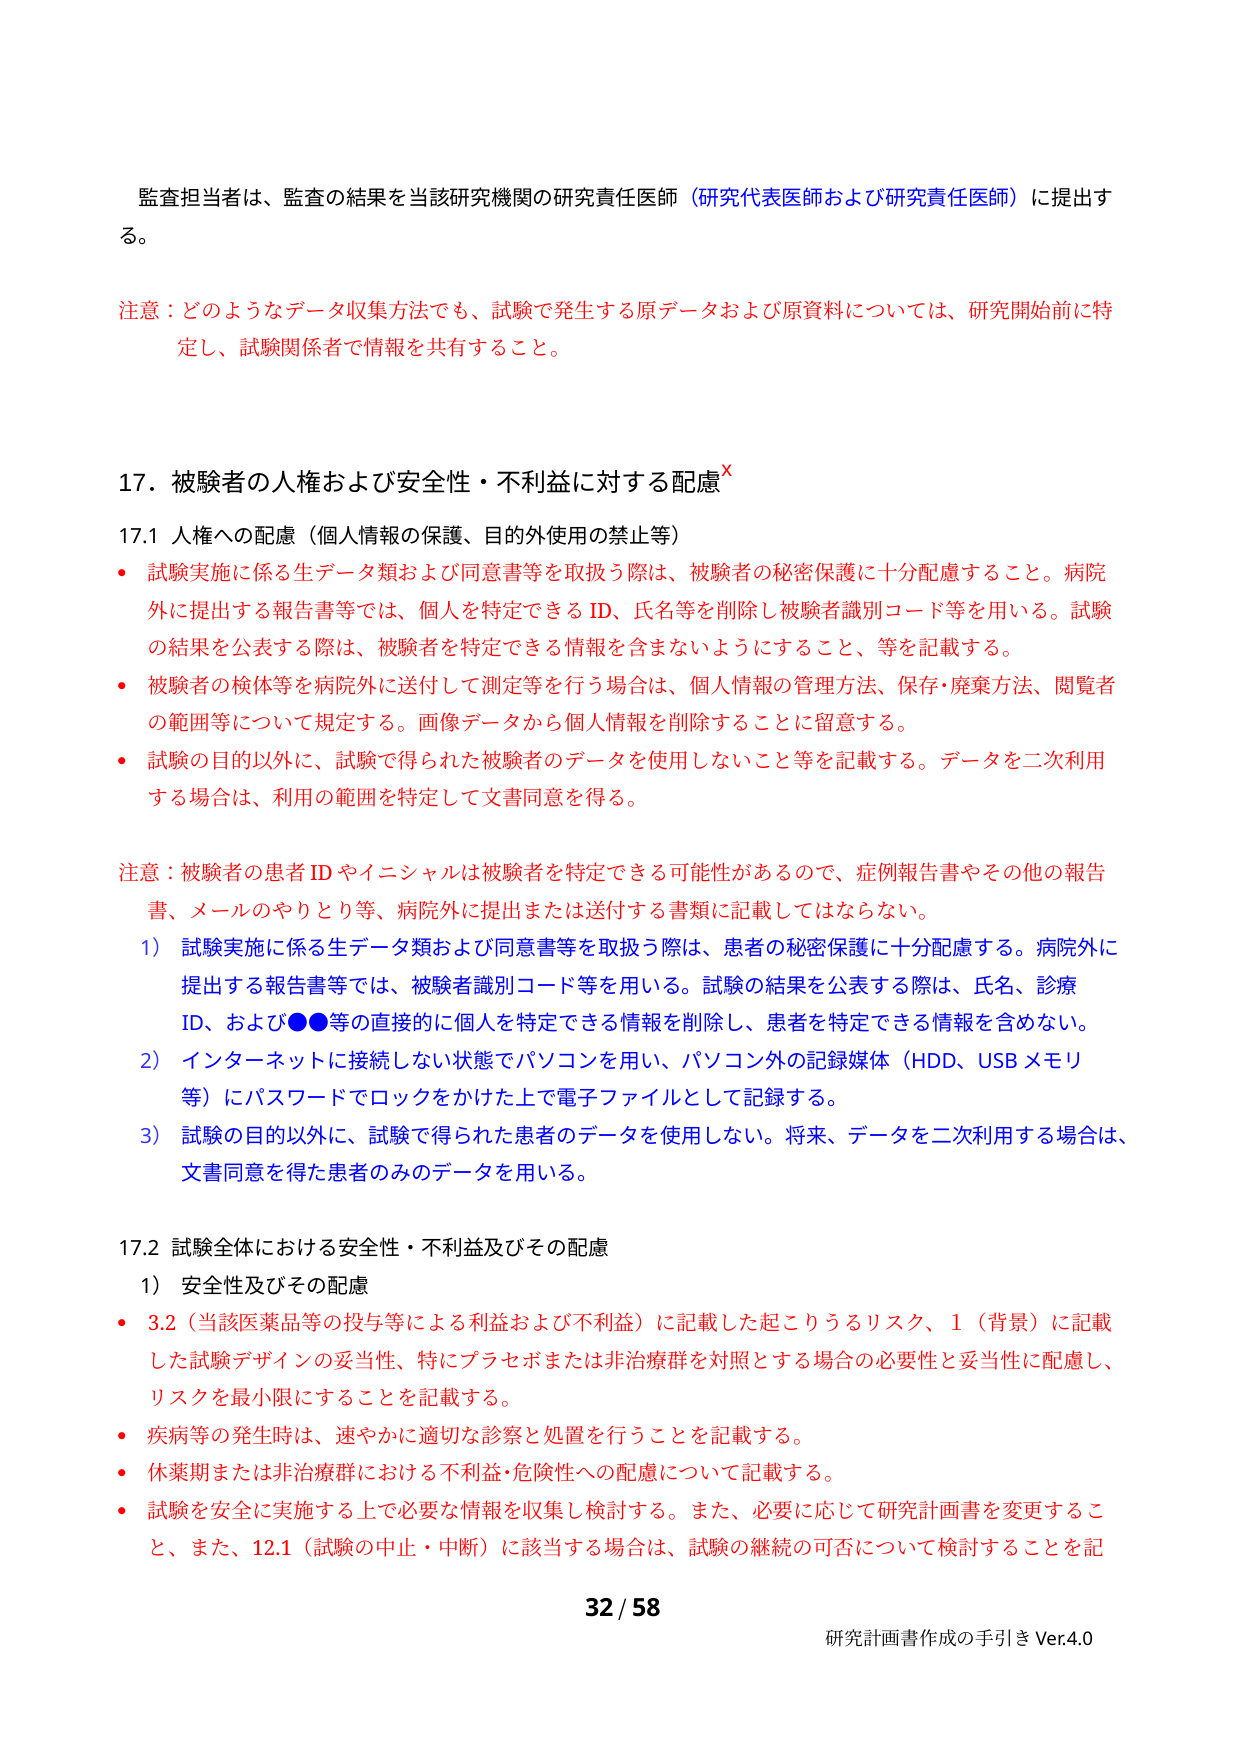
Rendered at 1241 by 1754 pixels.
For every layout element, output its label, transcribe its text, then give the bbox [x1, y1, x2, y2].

list 休薬期または非治療群における不利益･危険性への配慮について記載する。 [118, 1453, 1122, 1491]
list 被験者の検体等を病院外に送付して測定等を行う場合は、個人情報の管理方法、保存･廃棄方法、閲覧者の範囲等について規定する。画像データから個人情報を削除することに留意する。 [118, 666, 1122, 741]
list 3.2（当該医薬品等の投与等による利益および不利益）に記載した起こりうるリスク、１（背景）に記載した試験デザインの妥当性、特にプラセボまたは非治療群を対照とする場合の必要性と妥当性に配慮し、リスクを最小限にすることを記載する。 [118, 1303, 1122, 1416]
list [118, 1491, 1122, 1566]
subtitle 17．被験者の人権および安全性・不利益に対する配慮 [118, 441, 1122, 516]
list 安全性及びその配慮 [140, 1266, 1122, 1303]
list 試験実施に係る生データ類および同意書等を取扱う際は、被験者の秘密保護に十分配慮すること。病院外に提出する報告書等では、個人を特定できるID、氏名等を削除し被験者識別コード等を用いる。試験の結果を公表する際は、被験者を特定できる情報を含まないようにすること、等を記載する。 [118, 553, 1122, 666]
list 試験の目的以外に、試験で得られた患者のデータを使用しない。将来、データを二次利用する場合は、文書同意を得た患者のみのデータを用いる。 [140, 1116, 1122, 1191]
text 監査担当者は、監査の結果を当該研究機関の研究責任医師（研究代表医師および研究責任医師）に提出する。 [118, 178, 1122, 253]
text 注意：どのようなデータ収集方法でも、試験で発生する原データおよび原資料については、研究開始前に特定し、試験関係者で情報を共有すること。 [118, 291, 1122, 366]
list 人権への配慮（個人情報の保護、目的外使用の禁止等） [118, 516, 1122, 553]
list 疾病等の発生時は、速やかに適切な診察と処置を行うことを記載する。 [118, 1416, 1122, 1453]
list 試験の目的以外に、試験で得られた被験者のデータを使用しないこと等を記載する。データを二次利用する場合は、利用の範囲を特定して文書同意を得る。 [118, 741, 1122, 816]
list 試験全体における安全性・不利益及びその配慮 [118, 1228, 1122, 1266]
list インターネットに接続しない状態でパソコンを用い、パソコン外の記録媒体（HDD、USBメモリ等）にパスワードでロックをかけた上で電子ファイルとして記録する。 [140, 1041, 1122, 1116]
list 試験実施に係る生データ類および同意書等を取扱う際は、患者の秘密保護に十分配慮する。病院外に提出する報告書等では、被験者識別コード等を用いる。試験の結果を公表する際は、氏名、診療ID、および●●等の直接的に個人を特定できる情報を削除し、患者を特定できる情報を含めない。 [140, 928, 1122, 1041]
text 注意：被験者の患者IDやイニシャルは被験者を特定できる可能性があるので、症例報告書やその他の報告書、メールのやりとり等、病院外に提出または送付する書類に記載してはならない。 [118, 853, 1122, 928]
